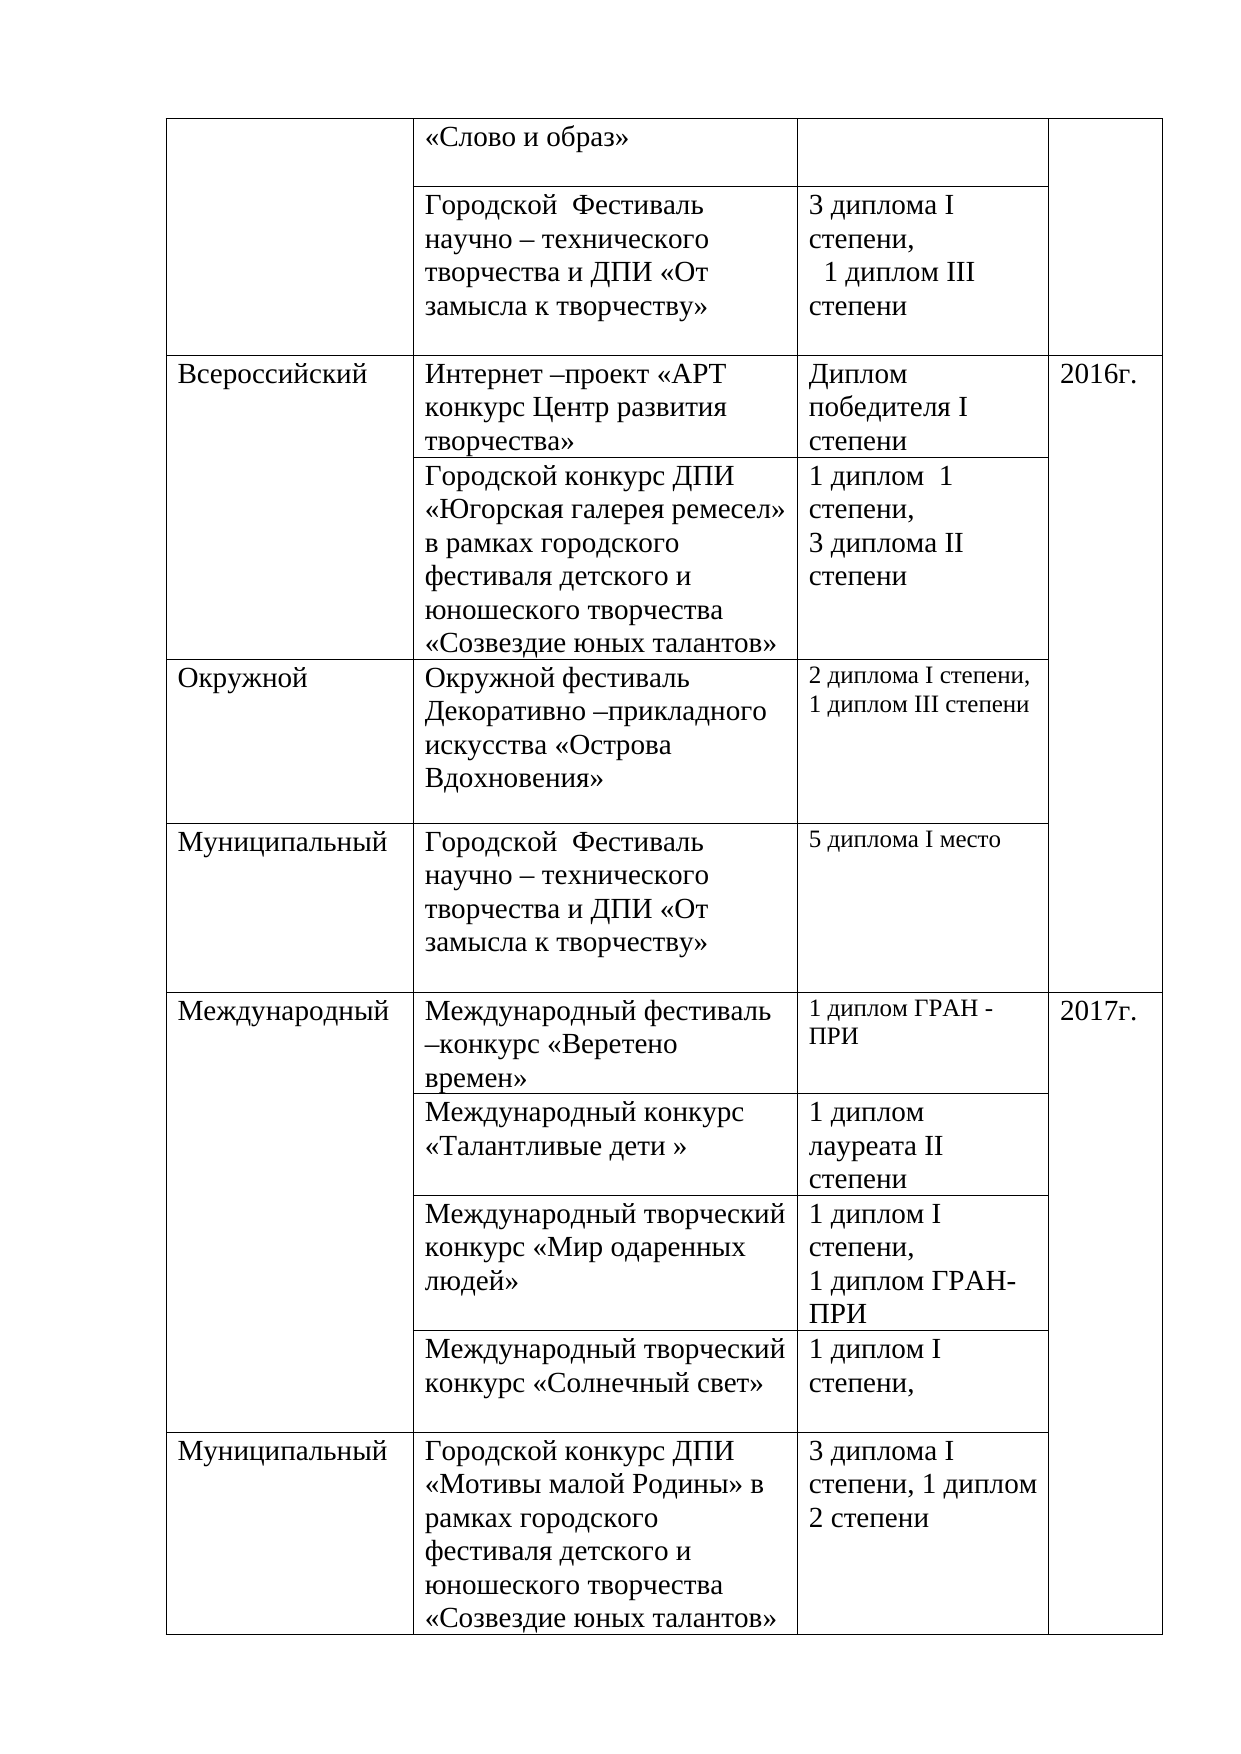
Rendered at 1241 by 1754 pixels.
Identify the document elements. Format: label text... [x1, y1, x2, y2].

table_cell Международный фестиваль –конкурс «Веретено времен» [414, 993, 797, 1093]
table_cell Городской Фестиваль научно – технического творчества и ДПИ «От замысла к творчеству» [414, 824, 797, 992]
table_cell 1 диплом I степени, [798, 1331, 1048, 1432]
table_cell 2 диплома I степени, 1 диплом III степени [798, 660, 1048, 823]
table_cell 3 диплома I степени, 1 диплом 2 степени [798, 1433, 1048, 1634]
table_cell 1 диплом лауреата II степени [798, 1094, 1048, 1195]
table_cell Всероссийский [167, 356, 413, 659]
table_cell Муниципальный [167, 824, 413, 992]
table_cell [414, 187, 797, 355]
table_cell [414, 119, 797, 186]
table_cell [1049, 119, 1162, 355]
table_cell 1 диплом 1 степени, 3 диплома II степени [798, 458, 1048, 659]
table_cell Международный творческий конкурс «Солнечный свет» [414, 1331, 797, 1432]
table_cell 5 диплома I место [798, 824, 1048, 992]
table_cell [798, 119, 1048, 186]
table_cell Международный конкурс «Талантливые дети » [414, 1094, 797, 1195]
table_cell Диплом победителя I степени [798, 356, 1048, 457]
table_cell Интернет –проект «АРТ конкурс Центр развития творчества» [414, 356, 797, 457]
table_cell Окружной фестиваль Декоративно –прикладного искусства «Острова Вдохновения» [414, 660, 797, 823]
table_cell 3 диплома I степени, 1 диплом III степени [798, 187, 1048, 355]
table_cell 2017г. [1049, 993, 1162, 1634]
table_cell Окружной [167, 660, 413, 823]
table_cell Муниципальный [167, 1433, 413, 1634]
table_cell 2016г. [1049, 356, 1162, 992]
table_cell Городской конкурс ДПИ «Мотивы малой Родины» в рамках городского фестиваля детского и юношеского творчества «Созвездие юных талантов» [414, 1433, 797, 1634]
table_cell 1 диплом I степени, 1 диплом ГРАН-ПРИ [798, 1196, 1048, 1330]
table_cell Городской конкурс ДПИ «Югорская галерея ремесел» в рамках городского фестиваля детского и юношеского творчества «Созвездие юных талантов» [414, 458, 797, 659]
table_cell Международный творческий конкурс «Мир одаренных людей» [414, 1196, 797, 1330]
table_cell 1 диплом ГРАН -ПРИ [798, 993, 1048, 1093]
table_cell Международный [167, 993, 413, 1432]
